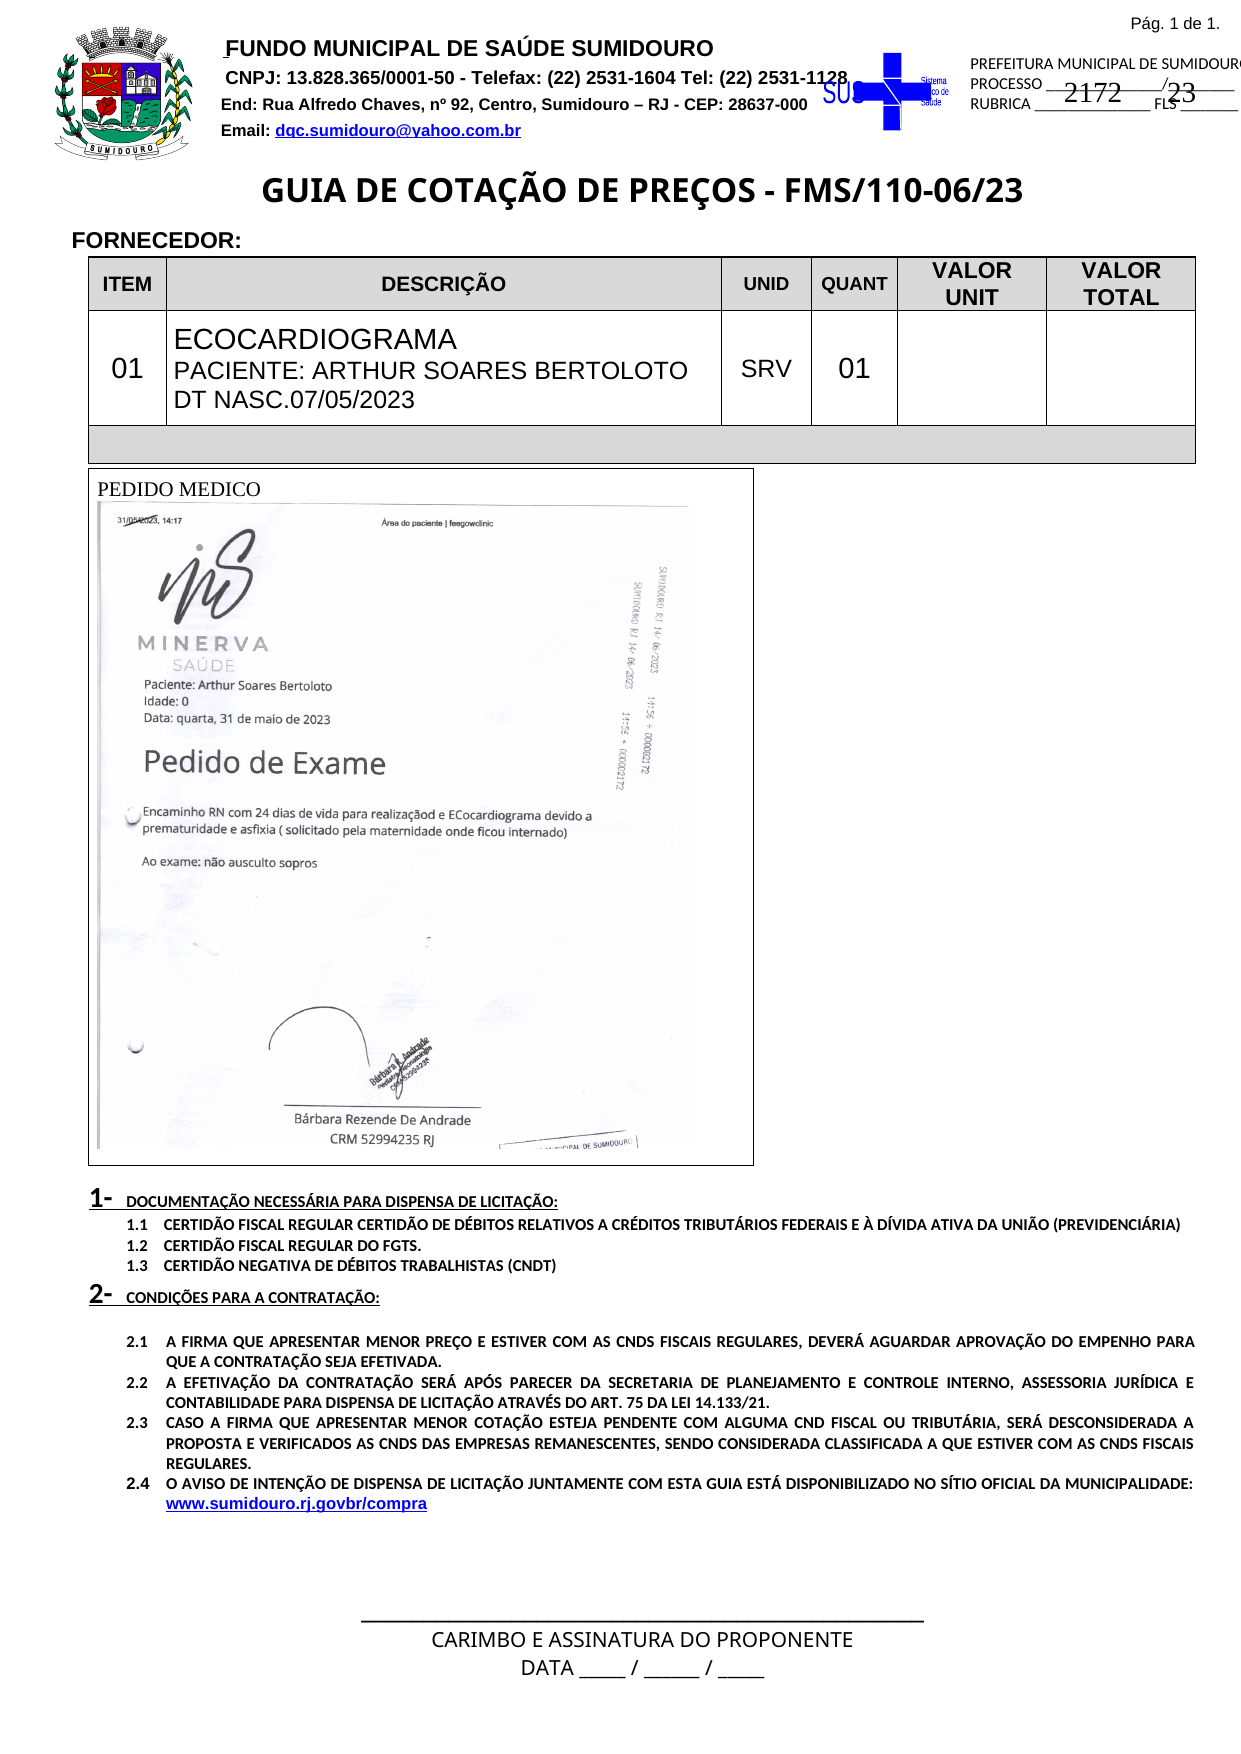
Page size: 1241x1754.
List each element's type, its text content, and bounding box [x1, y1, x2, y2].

table_cell [89, 426, 1195, 463]
list CERTIDÃO FISCAL REGULAR DO FGTS. [126, 1235, 1196, 1255]
table_cell 01 [812, 311, 897, 424]
table_cell [1047, 311, 1195, 424]
list CONDIÇÕES PARA A CONTRATAÇÃO: [89, 1275, 1196, 1311]
table_header ITEM [89, 258, 166, 310]
list CERTIDÃO FISCAL REGULAR CERTIDÃO DE DÉBITOS RELATIVOS A CRÉDITOS TRIBUTÁRIOS FEDERAIS E À DÍVIDA ATIVA DA UNIÃO (PREVIDENCIÁRIA) [126, 1214, 1196, 1235]
table_cell ECOCARDIOGRAMA PACIENTE: ARTHUR SOARES BERTOLOTO DT NASC.07/05/2023 [167, 311, 721, 424]
table_header VALOR TOTAL [1047, 258, 1195, 310]
picture [97, 501, 697, 1149]
list O AVISO DE INTENÇÃO DE DISPENSA DE LICITAÇÃO JUNTAMENTE COM ESTA GUIA ESTÁ DISPONIBILIZADO NO SÍTIO OFICIAL DA MUNICIPALIDADE: www.sumidouro.rj.govbr/compra [126, 1473, 1196, 1513]
table_cell SRV [722, 311, 811, 424]
list CASO A FIRMA QUE APRESENTAR MENOR COTAÇÃO ESTEJA PENDENTE COM ALGUMA CND FISCAL OU TRIBUTÁRIA, SERÁ DESCONSIDERADA A PROPOSTA E VERIFICADOS AS CNDS DAS EMPRESAS REMANESCENTES, SENDO CONSIDERADA CLASSIFICADA A QUE ESTIVER COM AS CNDS FISCAIS REGULARES. [126, 1413, 1196, 1473]
picture [54, 26, 193, 161]
table_header QUANT [812, 258, 897, 310]
list DOCUMENTAÇÃO NECESSÁRIA PARA DISPENSA DE LICITAÇÃO: [89, 1179, 1196, 1214]
table_cell 01 [89, 311, 166, 424]
list A FIRMA QUE APRESENTAR MENOR PREÇO E ESTIVER COM AS CNDS FISCAIS REGULARES, DEVERÁ AGUARDAR APROVAÇÃO DO EMPENHO PARA QUE A CONTRATAÇÃO SEJA EFETIVADA. [126, 1331, 1196, 1372]
table_header VALOR UNIT [898, 258, 1046, 310]
table_header DESCRIÇÃO [167, 258, 721, 310]
table_cell [898, 311, 1046, 424]
list CERTIDÃO NEGATIVA DE DÉBITOS TRABALHISTAS (CNDT) [126, 1255, 1196, 1275]
list A EFETIVAÇÃO DA CONTRATAÇÃO SERÁ APÓS PARECER DA SECRETARIA DE PLANEJAMENTO E CONTROLE INTERNO, ASSESSORIA JURÍDICA E CONTABILIDADE PARA DISPENSA DE LICITAÇÃO ATRAVÉS DO ART. 75 DA LEI 14.133/21. [126, 1372, 1196, 1413]
table_header UNID [722, 258, 811, 310]
